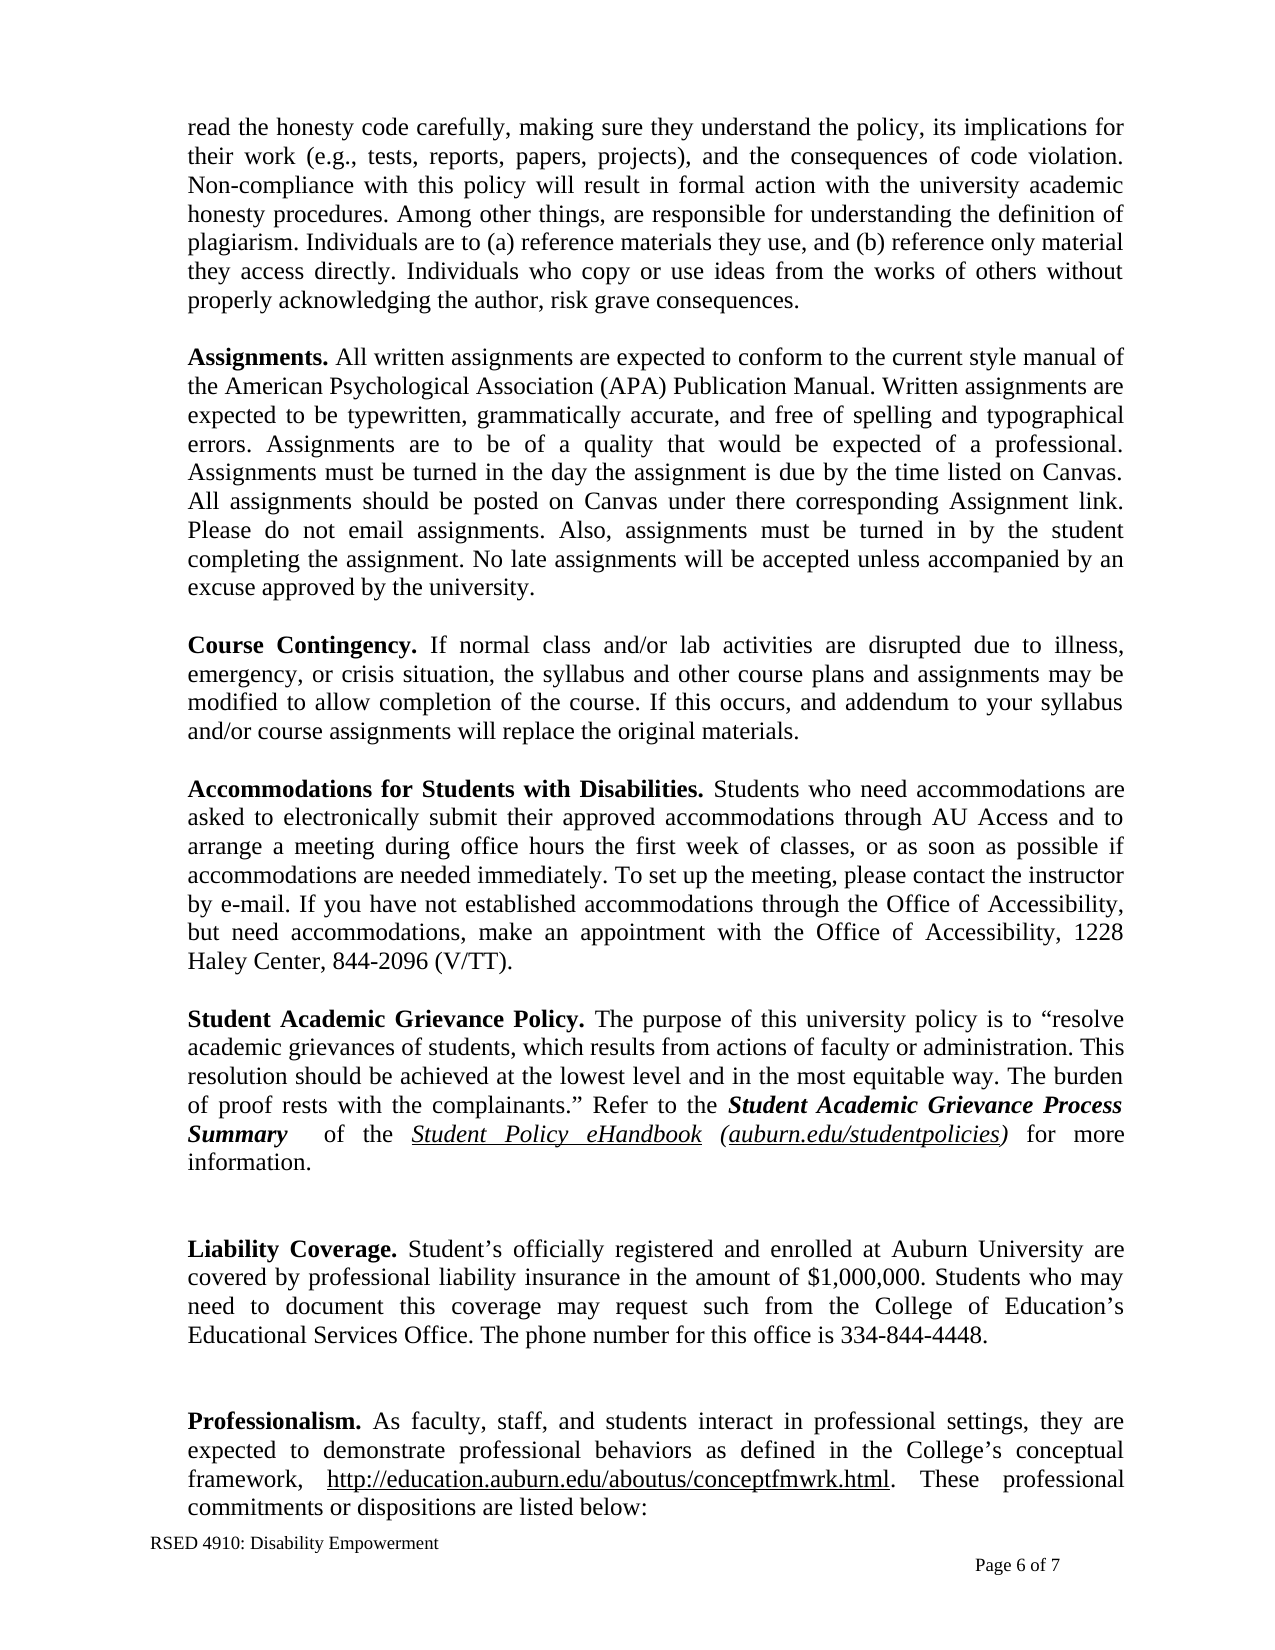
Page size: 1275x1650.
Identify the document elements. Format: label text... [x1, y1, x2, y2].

text Student Academic Grievance Policy. The purpose of this university policy is to “resolve academic grievances of students, which results from actions of faculty or administration. This resolution should be achieved at the lowest level and in the most equitable way. The burden of proof rests with the complainants.” Refer to the Student Academic Grievance Process Summary of the Student Policy eHandbook (auburn.edu/studentpolicies) for more information. [187, 1004, 1125, 1176]
text Course Contingency. If normal class and/or lab activities are disrupted due to illness, emergency, or crisis situation, the syllabus and other course plans and assignments may be modified to allow completion of the course. If this occurs, and addendum to your syllabus and/or course assignments will replace the original materials. [187, 630, 1125, 745]
text Accommodations for Students with Disabilities. Students who need accommodations are asked to electronically submit their approved accommodations through AU Access and to arrange a meeting during office hours the first week of classes, or as soon as possible if accommodations are needed immediately. To set up the meeting, please contact the instructor by e-mail. If you have not established accommodations through the Office of Accessibility, but need accommodations, make an appointment with the Office of Accessibility, 1228 Haley Center, 844-2096 (V/TT). [187, 774, 1125, 975]
text Professionalism. As faculty, staff, and students interact in professional settings, they are expected to demonstrate professional behaviors as defined in the College’s conceptual framework, http://education.auburn.edu/aboutus/conceptfmwrk.html. These professional commitments or dispositions are listed below: [187, 1406, 1125, 1521]
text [187, 112, 1125, 314]
text Assignments. All written assignments are expected to conform to the current style manual of the American Psychological Association (APA) Publication Manual. Written assignments are expected to be typewritten, grammatically accurate, and free of spelling and typographical errors. Assignments are to be of a quality that would be expected of a professional. Assignments must be turned in the day the assignment is due by the time listed on Canvas. All assignments should be posted on Canvas under there corresponding Assignment link. Please do not email assignments. Also, assignments must be turned in by the student completing the assignment. No late assignments will be accepted unless accompanied by an excuse approved by the university. [187, 342, 1125, 601]
text Liability Coverage. Student’s officially registered and enrolled at Auburn University are covered by professional liability insurance in the amount of $1,000,000. Students who may need to document this coverage may request such from the College of Education’s Educational Services Office. The phone number for this office is 334-844-4448. [187, 1234, 1125, 1349]
